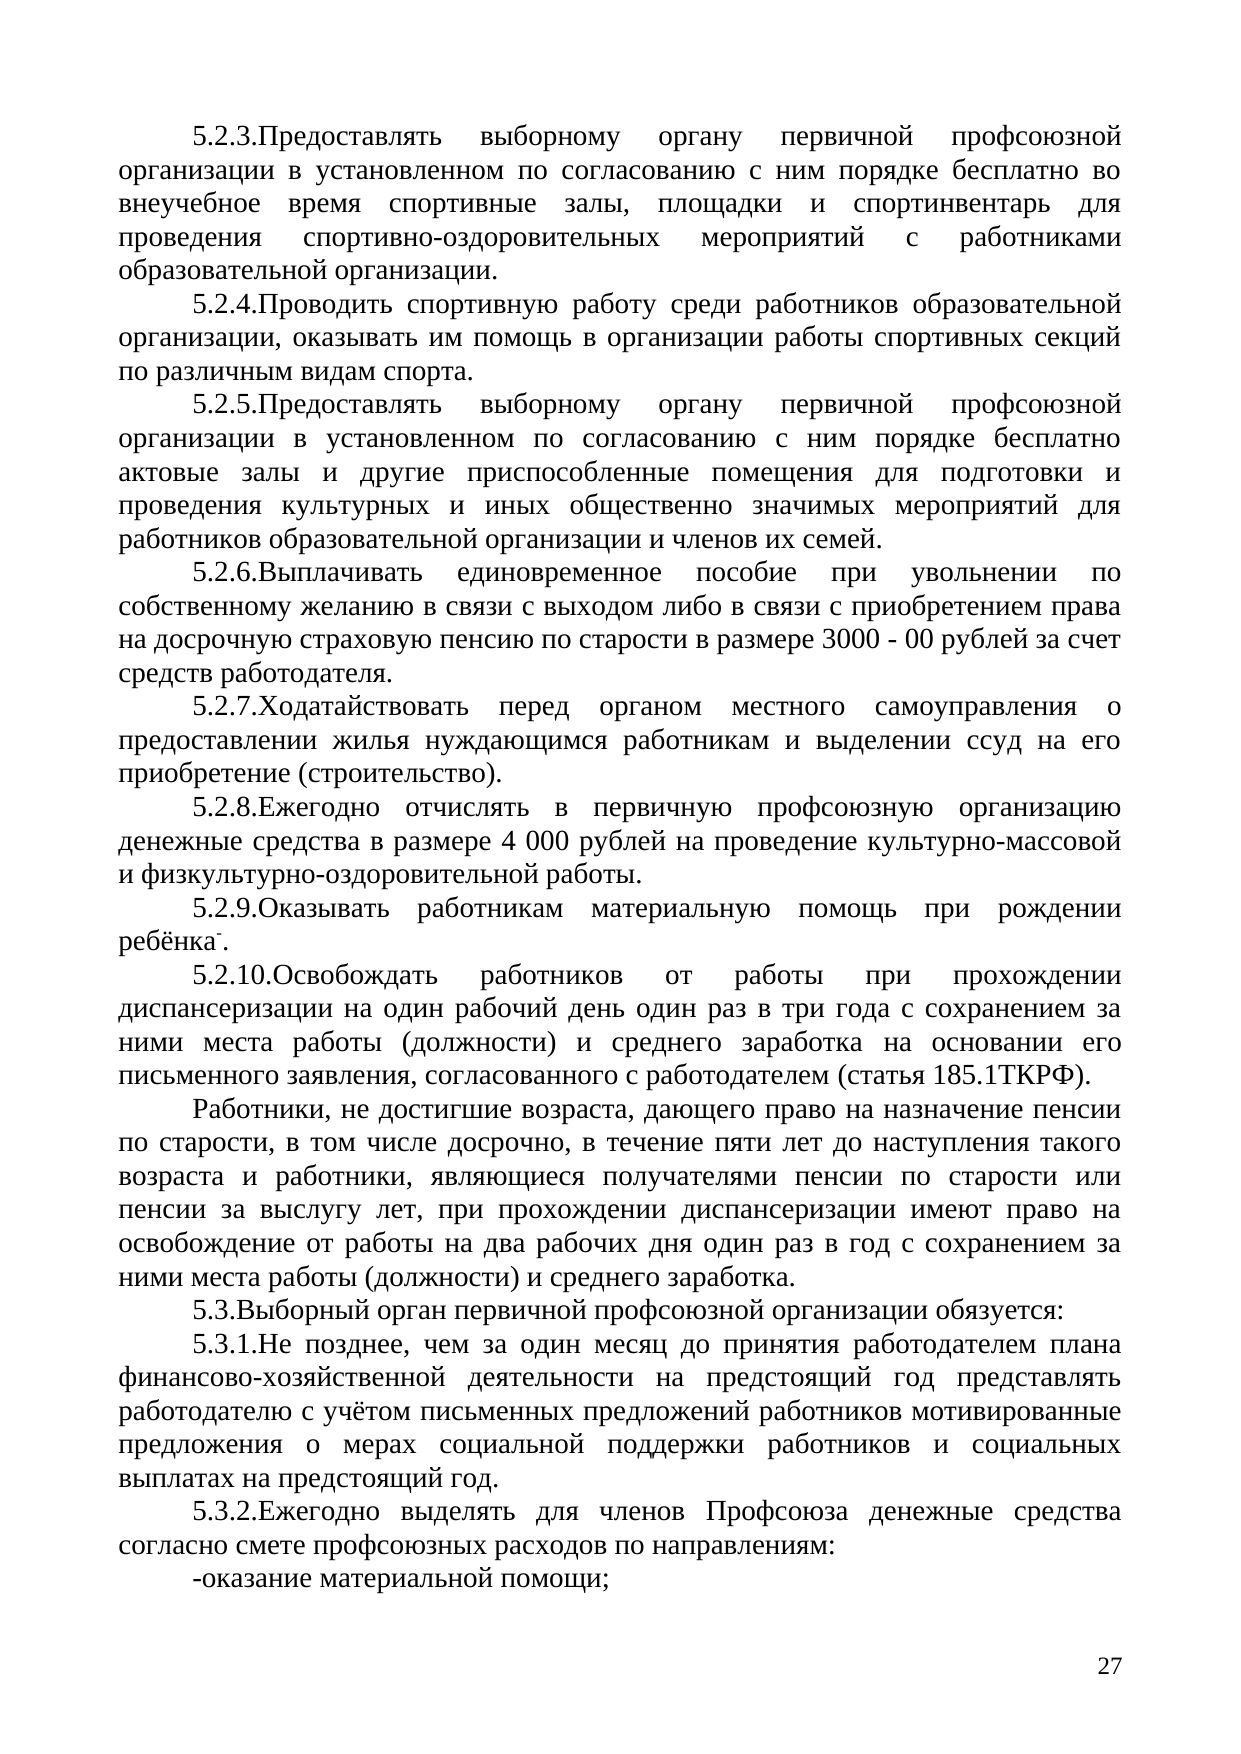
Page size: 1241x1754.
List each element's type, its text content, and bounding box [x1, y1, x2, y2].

text 5.2.10.Освобождать работников от работы при прохождении диспансеризации на один рабочий день один раз в три года с сохранением за ними места работы (должности) и среднего заработка на основании его письменного заявления, согласованного с работодателем (статья 185.1ТКРФ). [118, 957, 1122, 1091]
text 5.3.2.Ежегодно выделять для членов Профсоюза денежные средства согласно смете профсоюзных расходов по направлениям: [118, 1493, 1122, 1561]
text 5.3.1.Не позднее, чем за один месяц до принятия работодателем плана финансово-хозяйственной деятельности на предстоящий год представлять работодателю с учётом письменных предложений работников мотивированные предложения о мерах социальной поддержки работников и социальных выплатах на предстоящий год. [118, 1326, 1122, 1493]
text 5.2.9.Оказывать работникам материальную помощь при рождении ребёнка-. [118, 890, 1122, 957]
text 5.2.6.Выплачивать единовременное пособие при увольнении по собственному желанию в связи с выходом либо в связи с приобретением права на досрочную страховую пенсию по старости в размере 3000 - 00 рублей за счет средств работодателя. [118, 554, 1122, 688]
text -оказание материальной помощи; [118, 1561, 1122, 1594]
text 5.3.Выборный орган первичной профсоюзной организации обязуется: [118, 1292, 1122, 1326]
text Работники, не достигшие возраста, дающего право на назначение пенсии по старости, в том числе досрочно, в течение пяти лет до наступления такого возраста и работники, являющиеся получателями пенсии по старости или пенсии за выслугу лет, при прохождении диспансеризации имеют право на освобождение от работы на два рабочих дня один раз в год с сохранением за ними места работы (должности) и среднего заработка. [118, 1091, 1122, 1292]
text 5.2.3.Предоставлять выборному органу первичной профсоюзной организации в установленном по согласованию с ним порядке бесплатно во внеучебное время спортивные залы, площадки и спортинвентарь для проведения спортивно-оздоровительных мероприятий с работниками образовательной организации. [118, 118, 1122, 286]
text 5.2.5.Предоставлять выборному органу первичной профсоюзной организации в установленном по согласованию с ним порядке бесплатно актовые залы и другие приспособленные помещения для подготовки и проведения культурных и иных общественно значимых мероприятий для работников образовательной организации и членов их семей. [118, 387, 1122, 554]
text 5.2.7.Ходатайствовать перед органом местного самоуправления о предоставлении жилья нуждающимся работникам и выделении ссуд на его приобретение (строительство). [118, 688, 1122, 789]
text 5.2.8.Ежегодно отчислять в первичную профсоюзную организацию денежные средства в размере 4 000 рублей на проведение культурно-массовой и физкультурно-оздоровительной работы. [118, 789, 1122, 890]
text 5.2.4.Проводить спортивную работу среди работников образовательной организации, оказывать им помощь в организации работы спортивных секций по различным видам спорта. [118, 286, 1122, 387]
